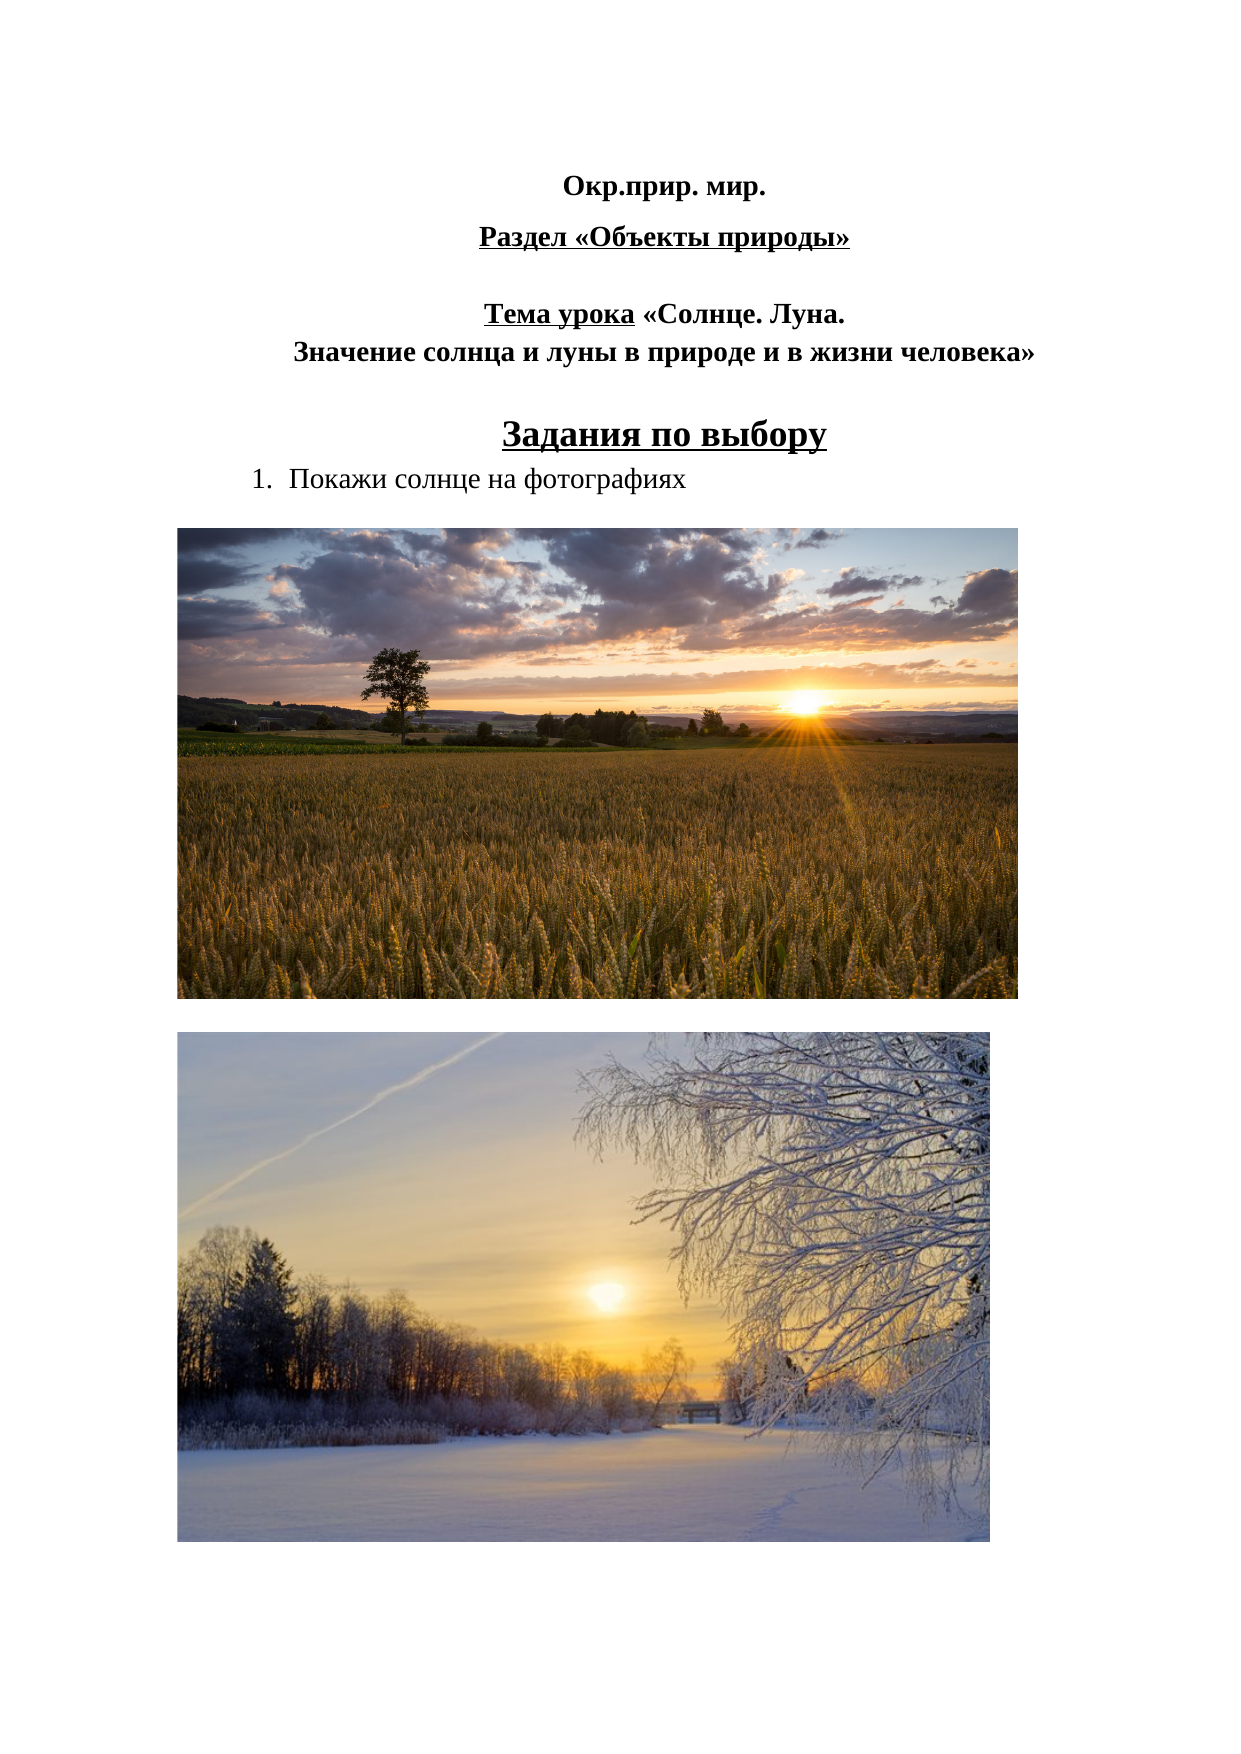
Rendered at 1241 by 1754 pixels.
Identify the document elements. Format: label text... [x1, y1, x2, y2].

text Окр.прир. мир. [177, 168, 1152, 202]
list Покажи солнце на фотографиях [251, 461, 1152, 494]
text Раздел «Объекты природы» [177, 219, 1152, 252]
text Значение солнца и луны в природе и в жизни человека» [177, 334, 1152, 368]
text Тема урока «Солнце. Луна. [177, 296, 1152, 329]
picture [177, 528, 1018, 999]
text Задания по выбору [177, 411, 1152, 454]
picture [177, 1032, 990, 1542]
